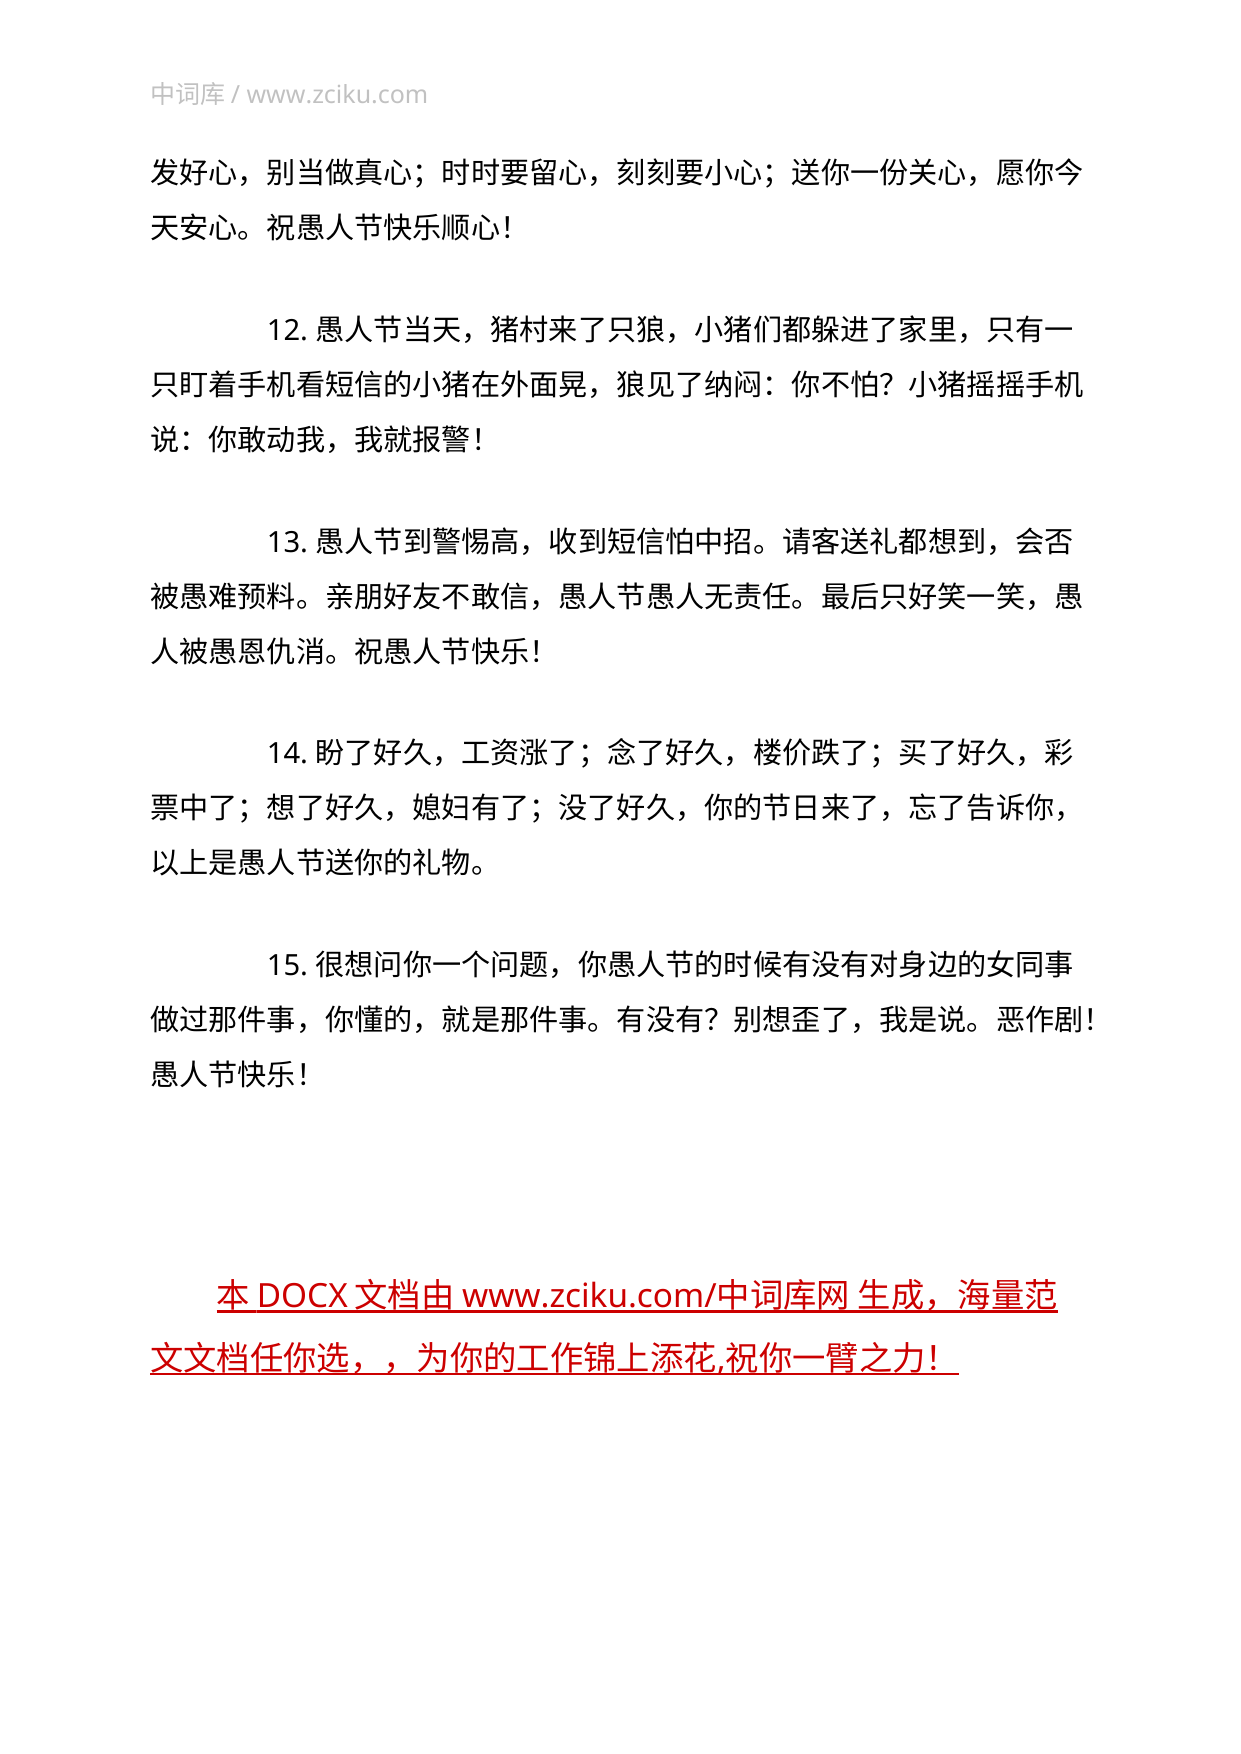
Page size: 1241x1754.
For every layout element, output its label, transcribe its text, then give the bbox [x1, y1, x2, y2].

text 12. 愚人节当天，猪村来了只狼，小猪们都躲进了家里，只有一只盯着手机看短信的小猪在外面晃，狼见了纳闷：你不怕？小猪摇摇手机说：你敢动我，我就报警！ [150, 307, 1090, 459]
text 14. 盼了好久，工资涨了；念了好久，楼价跌了；买了好久，彩票中了；想了好久，媳妇有了；没了好久，你的节日来了，忘了告诉你，以上是愚人节送你的礼物。 [150, 730, 1090, 882]
text 13. 愚人节到警惕高，收到短信怕中招。请客送礼都想到，会否被愚难预料。亲朋好友不敢信，愚人节愚人无责任。最后只好笑一笑，愚人被愚恩仇消。祝愚人节快乐！ [150, 518, 1090, 671]
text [150, 150, 1090, 247]
text 本DOCX文档由 www.zciku.com/中词库网 生成，海量范文文档任你选，，为你的工作锦上添花,祝你一臂之力！ [150, 1269, 1090, 1380]
text 15. 很想问你一个问题，你愚人节的时候有没有对身边的女同事做过那件事，你懂的，就是那件事。有没有？别想歪了，我是说。恶作剧！愚人节快乐！ [150, 942, 1090, 1094]
